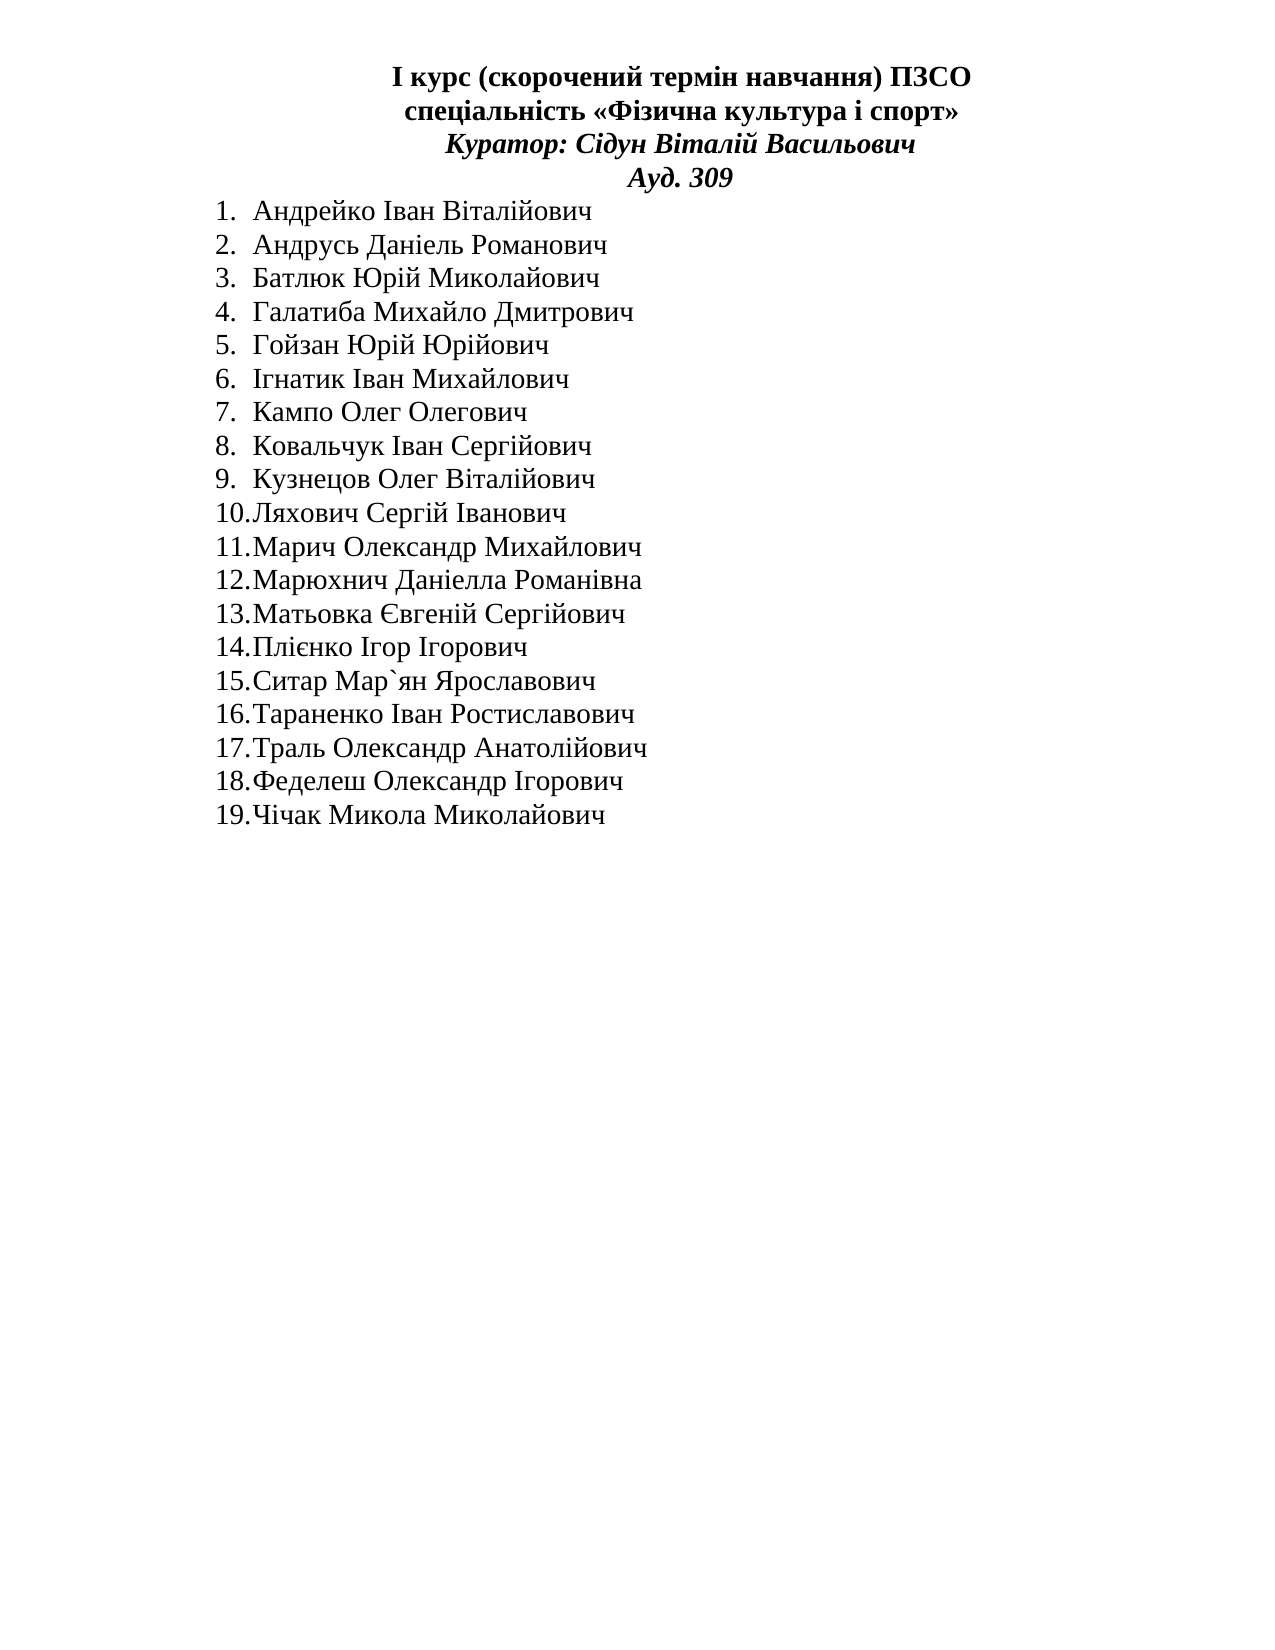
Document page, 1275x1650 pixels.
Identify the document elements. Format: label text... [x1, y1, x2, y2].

list Ковальчук Іван Сергійович [215, 428, 1186, 462]
list Кузнецов Олег Віталійович [215, 462, 1186, 495]
list Ігнатик Іван Михайлович [215, 361, 1186, 394]
list Галатиба Михайло Дмитрович [215, 294, 1186, 327]
list Батлюк Юрій Миколайович [215, 260, 1186, 294]
list Андрейко Іван Віталійович [215, 193, 1186, 227]
list Марич Олександр Михайлович [215, 529, 1186, 562]
text Ауд. 309 [177, 160, 1186, 193]
list Траль Олександр Анатолійович [215, 730, 1186, 763]
text спеціальність «Фізична культура і спорт» [177, 93, 1186, 126]
list Чічак Микола Миколайович [215, 797, 1186, 831]
list Тараненко Іван Ростиславович [215, 696, 1186, 730]
list Ляхович Сергій Іванович [215, 495, 1186, 529]
list Феделеш Олександр Ігорович [215, 763, 1186, 797]
list Гойзан Юрій Юрійович [215, 327, 1186, 361]
list Марюхнич Даніелла Романівна [215, 562, 1186, 596]
list Матьовка Євгеній Сергійович [215, 596, 1186, 629]
list Андрусь Даніель Романович [215, 227, 1186, 260]
list Кампо Олег Олегович [215, 394, 1186, 428]
text Куратор: Сідун Віталій Васильович [177, 126, 1186, 160]
list Плієнко Ігор Ігорович [215, 629, 1186, 663]
text І курс (скорочений термін навчання) ПЗСО [177, 59, 1186, 93]
list Ситар Мар`ян Ярославович [215, 663, 1186, 696]
